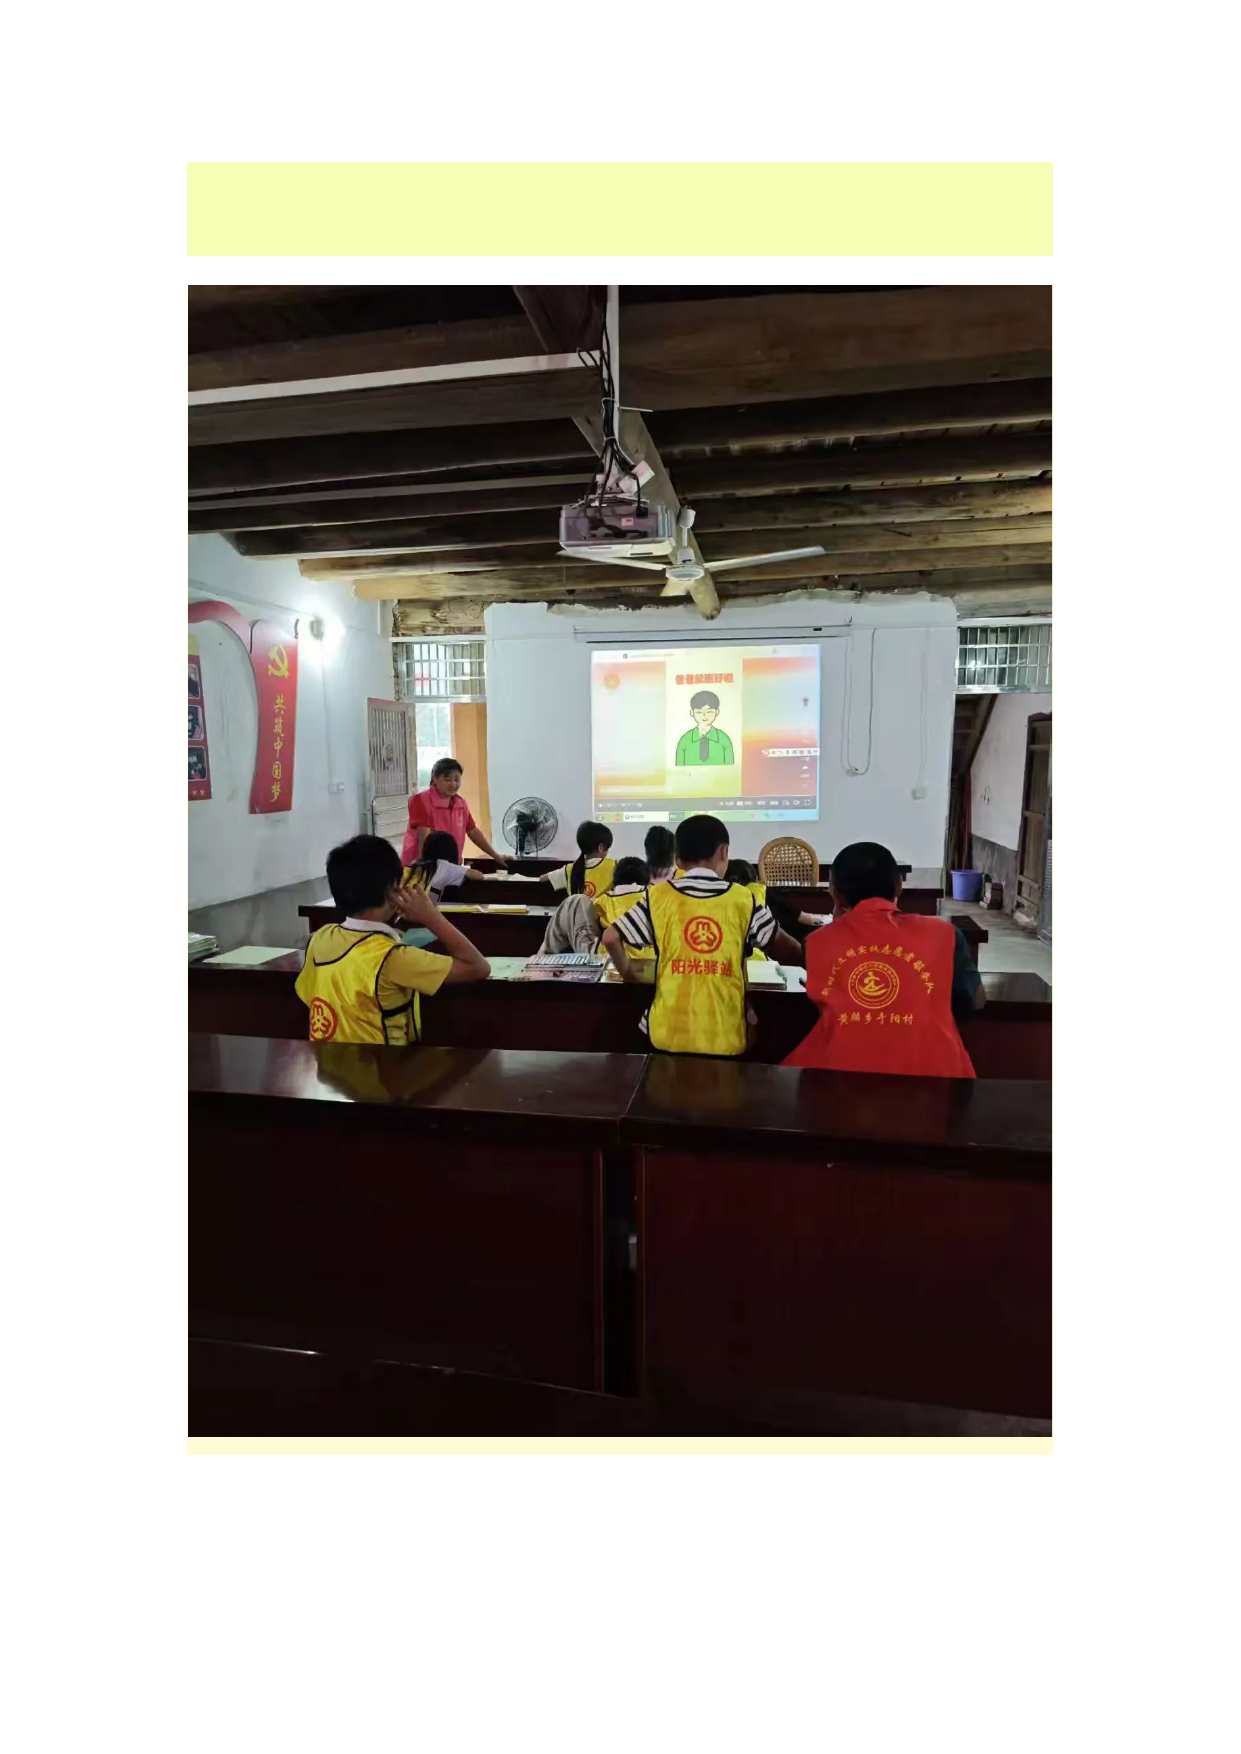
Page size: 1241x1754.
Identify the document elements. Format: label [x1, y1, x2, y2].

picture [188, 285, 1053, 1437]
